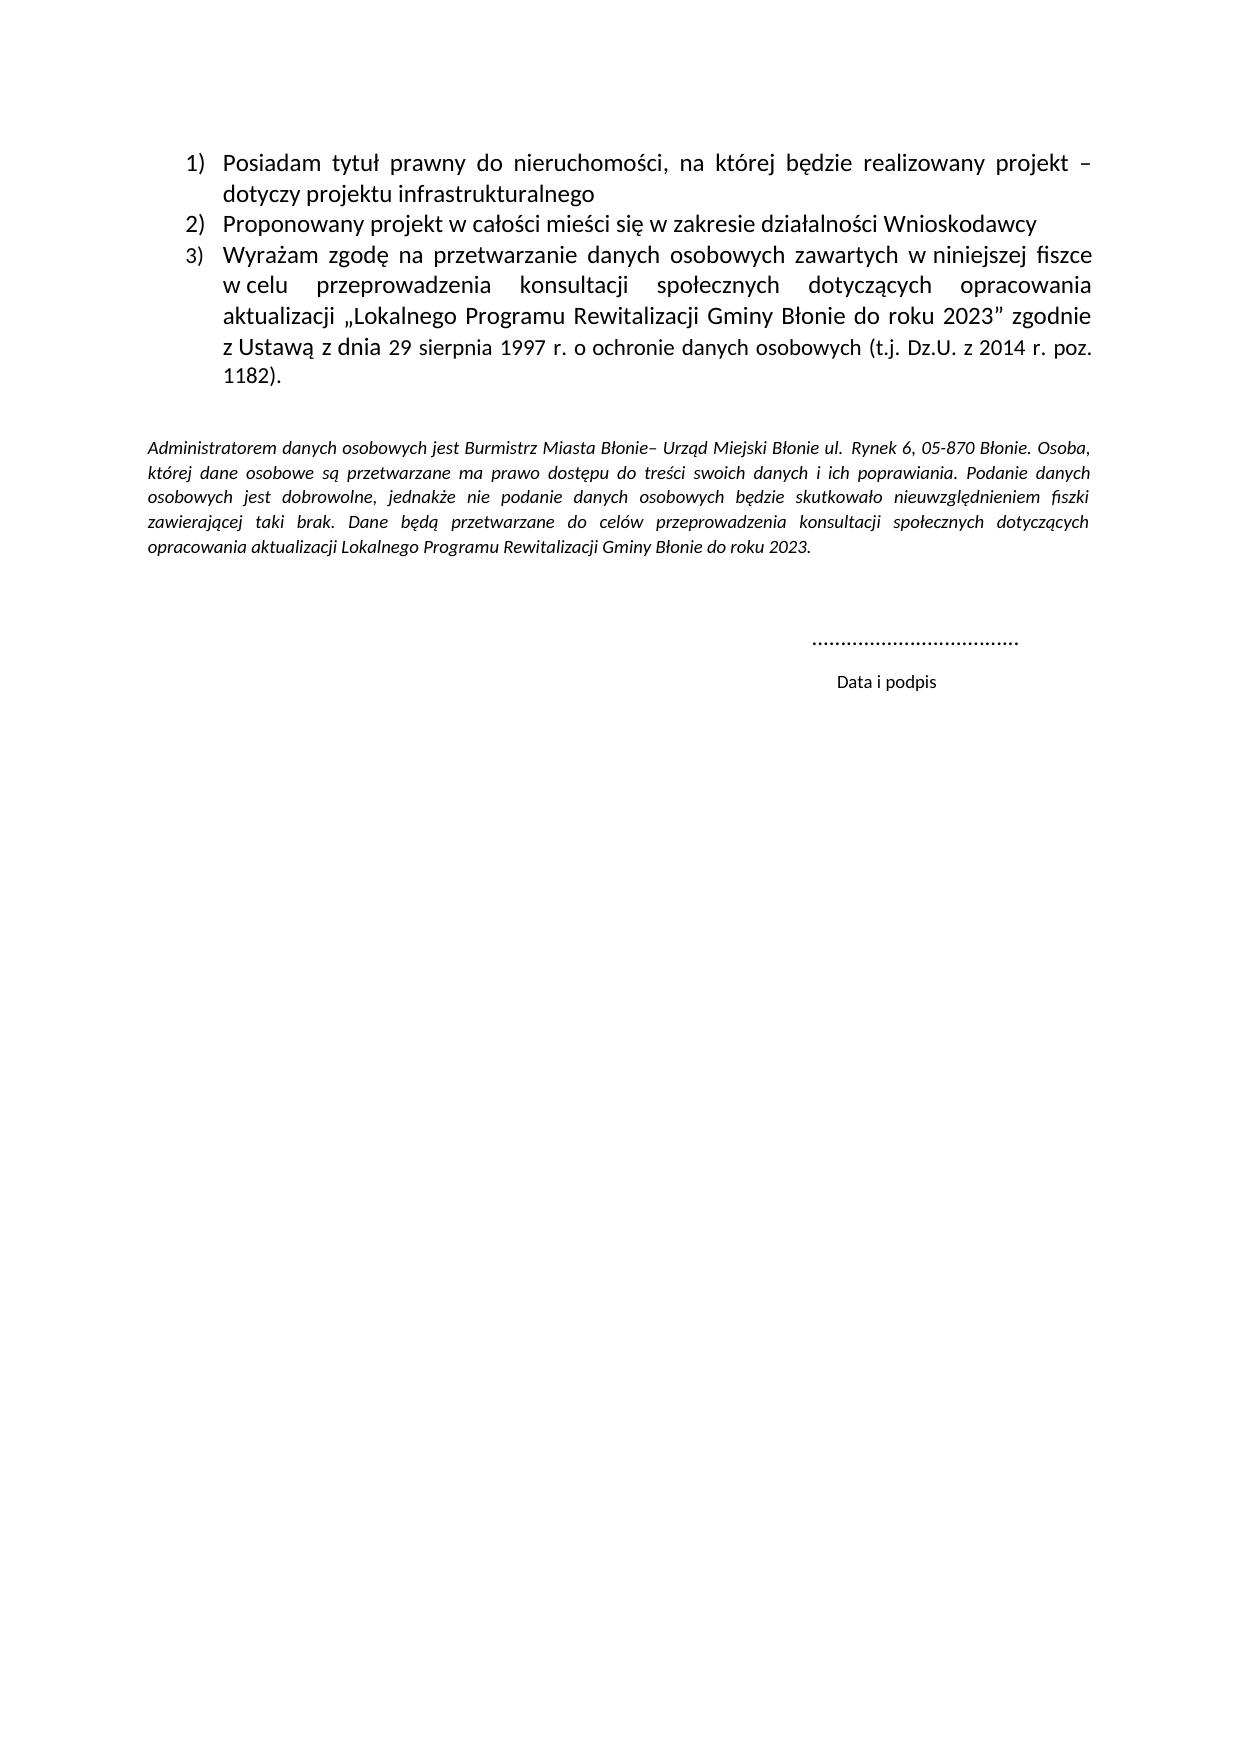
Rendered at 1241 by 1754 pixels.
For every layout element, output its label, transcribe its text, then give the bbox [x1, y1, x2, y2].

text .................................... [738, 623, 1093, 651]
list Wyrażam zgodę na przetwarzanie danych osobowych zawartych w niniejszej fiszce w celu przeprowadzenia konsultacji społecznych dotyczących opracowania aktualizacji „Lokalnego Programu Rewitalizacji Gminy Błonie do roku 2023” zgodnie z Ustawą z dnia 29 sierpnia 1997 r. o ochronie danych osobowych (t.j. Dz.U. z 2014 r. poz. 1182). [185, 239, 1093, 389]
list Proponowany projekt w całości mieści się w zakresie działalności Wnioskodawcy [185, 209, 1093, 239]
list Posiadam tytuł prawny do nieruchomości, na której będzie realizowany projekt – dotyczy projektu infrastrukturalnego [185, 148, 1093, 209]
text Administratorem danych osobowych jest Burmistrz Miasta Błonie– Urząd Miejski Błonie ul. Rynek 6, 05-870 Błonie. Osoba, której dane osobowe są przetwarzane ma prawo dostępu do treści swoich danych i ich poprawiania. Podanie danych osobowych jest dobrowolne, jednakże nie podanie danych osobowych będzie skutkowało nieuwzględnieniem fiszki zawierającej taki brak. Dane będą przetwarzane do celów przeprowadzenia konsultacji społecznych dotyczących opracowania aktualizacji Lokalnego Programu Rewitalizacji Gminy Błonie do roku 2023. [148, 436, 1093, 558]
text Data i podpis [148, 670, 1093, 693]
